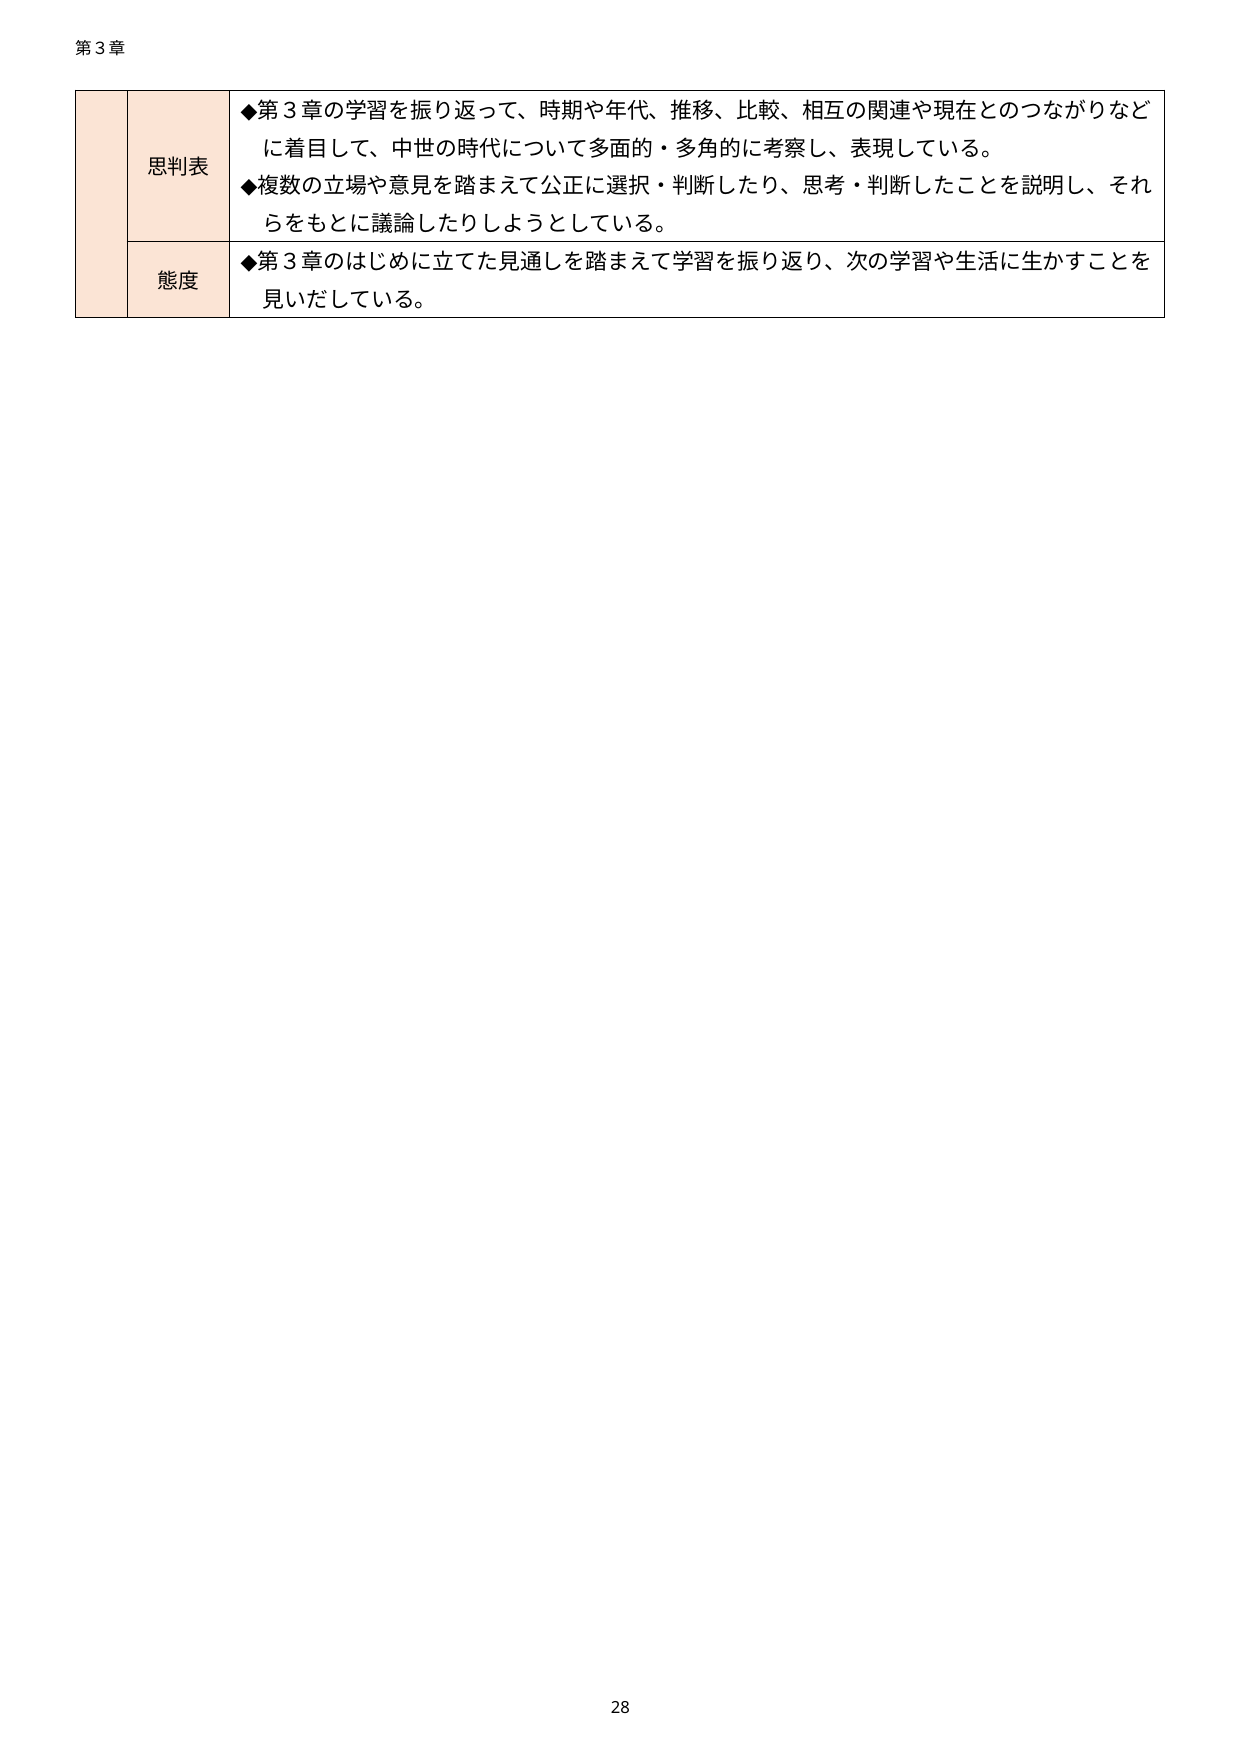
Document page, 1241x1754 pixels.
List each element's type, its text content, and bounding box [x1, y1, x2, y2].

table_cell ◆第３章のはじめに立てた見通しを踏まえて学習を振り返り、次の学習や生活に生かすことを見いだしている。 [230, 242, 1164, 317]
table_cell 思判表 [128, 91, 229, 241]
table_cell 態度 [128, 242, 229, 317]
table_cell ◆第３章の学習を振り返って、時期や年代、推移、比較、相互の関連や現在とのつながりなどに着目して、中世の時代について多面的・多角的に考察し、表現している。 ◆複数の立場や意見を踏まえて公正に選択・判断したり、思考・判断したことを説明し、それらをもとに議論したりしようとしている。 [230, 91, 1164, 241]
